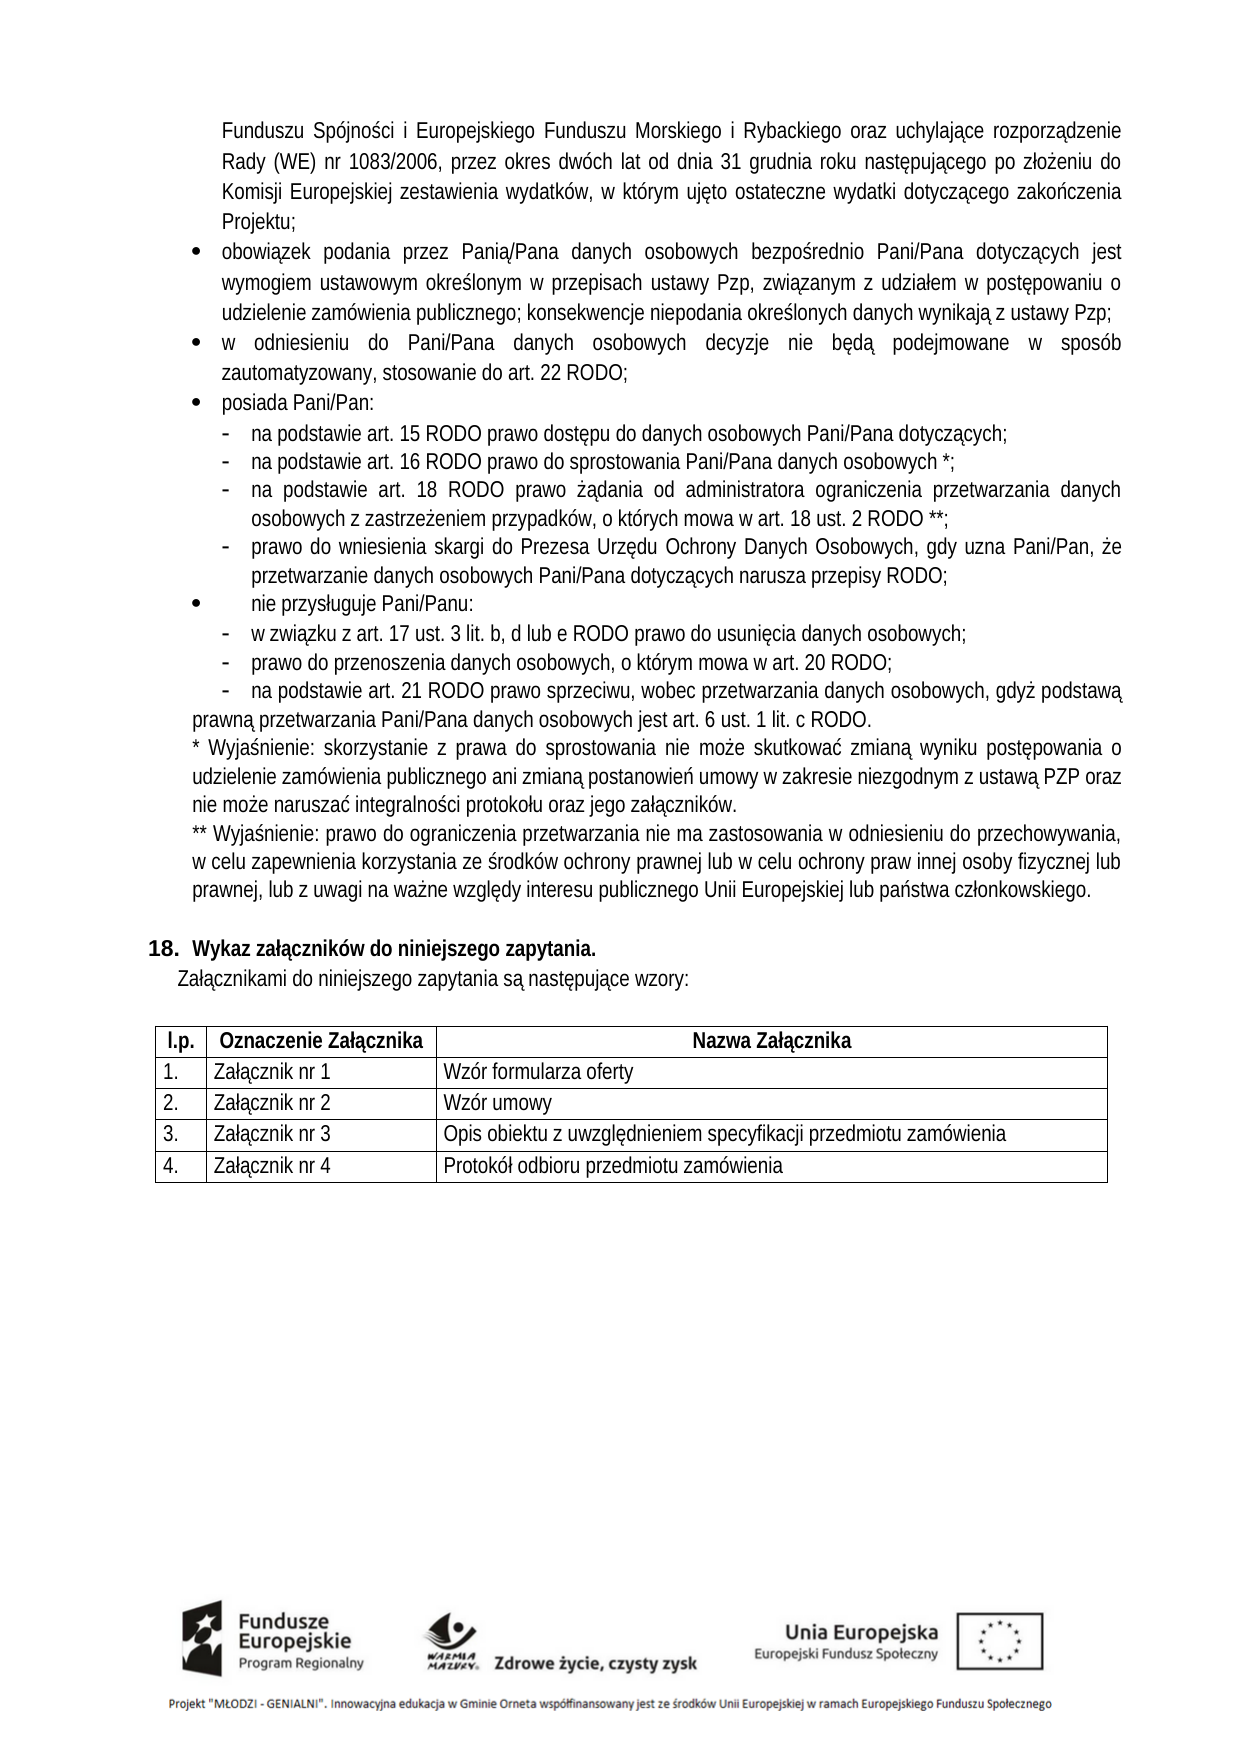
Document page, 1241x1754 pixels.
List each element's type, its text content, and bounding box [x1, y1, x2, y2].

list Wykaz załączników do niniejszego zapytania. [148, 935, 1122, 961]
table_cell Załącznik nr 1 [207, 1058, 436, 1088]
table_header Oznaczenie Załącznika [207, 1027, 436, 1057]
table_cell [156, 1058, 206, 1088]
list na podstawie art. 15 RODO prawo dostępu do danych osobowych Pani/Pana dotyczących; [192, 419, 1122, 446]
picture [140, 1580, 1086, 1744]
table_cell Protokół odbioru przedmiotu zamówienia [437, 1152, 1107, 1182]
table_cell Opis obiektu z uwzględnieniem specyfikacji przedmiotu zamówienia [437, 1120, 1107, 1151]
table_header Nazwa Załącznika [437, 1027, 1107, 1057]
list na podstawie art. 16 RODO prawo do sprostowania Pani/Pana danych osobowych *; [192, 448, 1122, 474]
list obowiązek podania przez Panią/Pana danych osobowych bezpośrednio Pani/Pana dotyczących jest wymogiem ustawowym określonym w przepisach ustawy Pzp, związanym z udziałem w postępowaniu o udzielenie zamówienia publicznego; konsekwencje niepodania określonych danych wynikają z ustawy Pzp; [192, 238, 1122, 325]
list prawo do przenoszenia danych osobowych, o którym mowa w art. 20 RODO; [192, 649, 1122, 675]
table_cell [156, 1089, 206, 1119]
table_cell Wzór formularza oferty [437, 1058, 1107, 1088]
text ** Wyjaśnienie: prawo do ograniczenia przetwarzania nie ma zastosowania w odniesieniu do przechowywania, w celu zapewnienia korzystania ze środków ochrony prawnej lub w celu ochrony praw innej osoby fizycznej lub prawnej, lub z uwagi na ważne względy interesu publicznego Unii Europejskiej lub państwa członkowskiego. [192, 819, 1122, 903]
list prawo do wniesienia skargi do Prezesa Urzędu Ochrony Danych Osobowych, gdy uzna Pani/Pan, że przetwarzanie danych osobowych Pani/Pana dotyczących narusza przepisy RODO; [222, 533, 1122, 588]
list nie przysługuje Pani/Panu: [192, 590, 1122, 617]
list na podstawie art. 21 RODO prawo sprzeciwu, wobec przetwarzania danych osobowych, gdyż podstawą prawną przetwarzania Pani/Pana danych osobowych jest art. 6 ust. 1 lit. c RODO. [192, 677, 1122, 732]
table_cell Załącznik nr 3 [207, 1120, 436, 1151]
list w odniesieniu do Pani/Pana danych osobowych decyzje nie będą podejmowane w sposób zautomatyzowany, stosowanie do art. 22 RODO; [192, 329, 1122, 386]
table_cell [156, 1120, 206, 1151]
list posiada Pani/Pan: [192, 389, 1122, 416]
table_cell [156, 1152, 206, 1182]
text Załącznikami do niniejszego zapytania są następujące wzory: [148, 965, 1122, 992]
table_header l.p. [156, 1027, 206, 1057]
table_cell Wzór umowy [437, 1089, 1107, 1119]
list na podstawie art. 18 RODO prawo żądania od administratora ograniczenia przetwarzania danych osobowych z zastrzeżeniem przypadków, o których mowa w art. 18 ust. 2 RODO **; [222, 476, 1122, 531]
text * Wyjaśnienie: skorzystanie z prawa do sprostowania nie może skutkować zmianą wyniku postępowania o udzielenie zamówienia publicznego ani zmianą postanowień umowy w zakresie niezgodnym z ustawą PZP oraz nie może naruszać integralności protokołu oraz jego załączników. [192, 734, 1122, 817]
list w związku z art. 17 ust. 3 lit. b, d lub e RODO prawo do usunięcia danych osobowych; [192, 620, 1122, 647]
table_cell Załącznik nr 4 [207, 1152, 436, 1182]
table_cell Załącznik nr 2 [207, 1089, 436, 1119]
